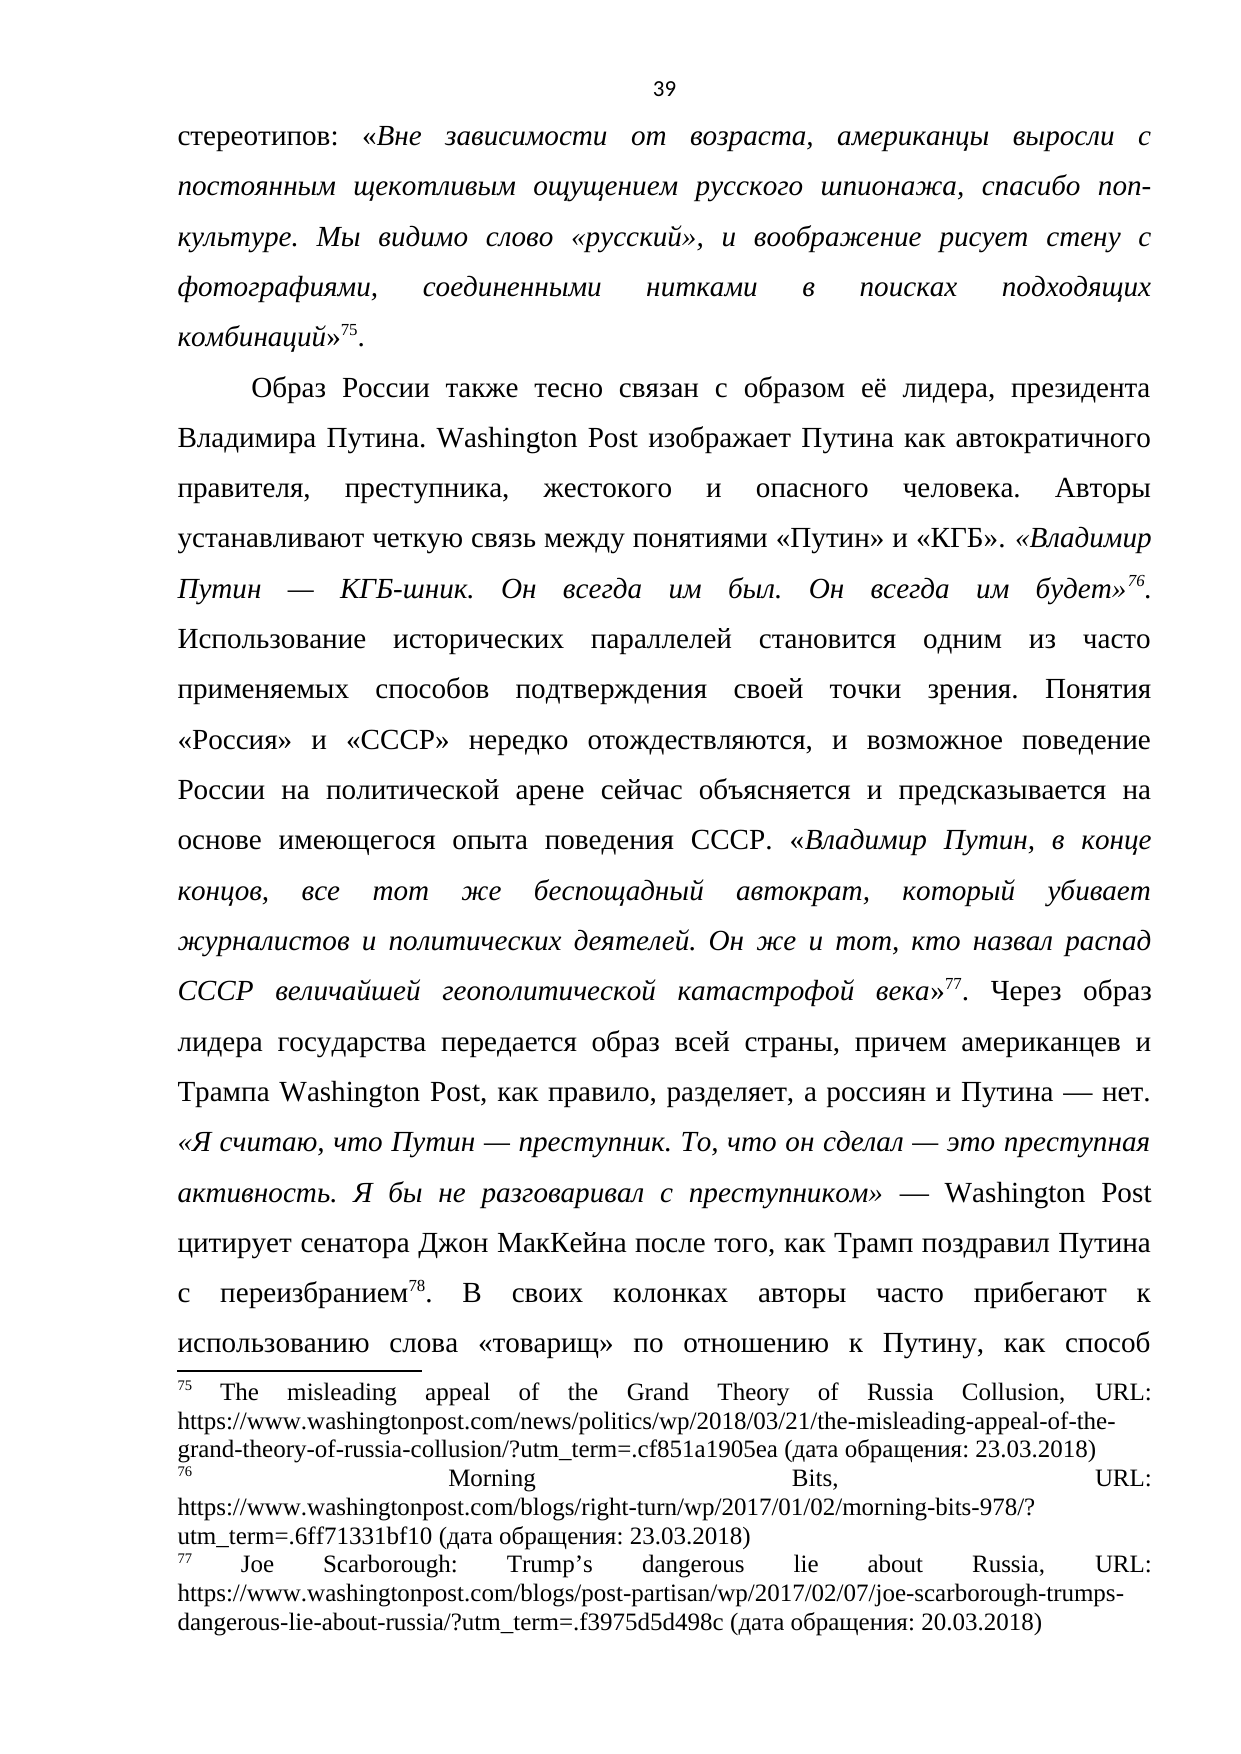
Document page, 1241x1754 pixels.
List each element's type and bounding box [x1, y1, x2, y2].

text [177, 118, 1152, 353]
text [177, 370, 1152, 1359]
